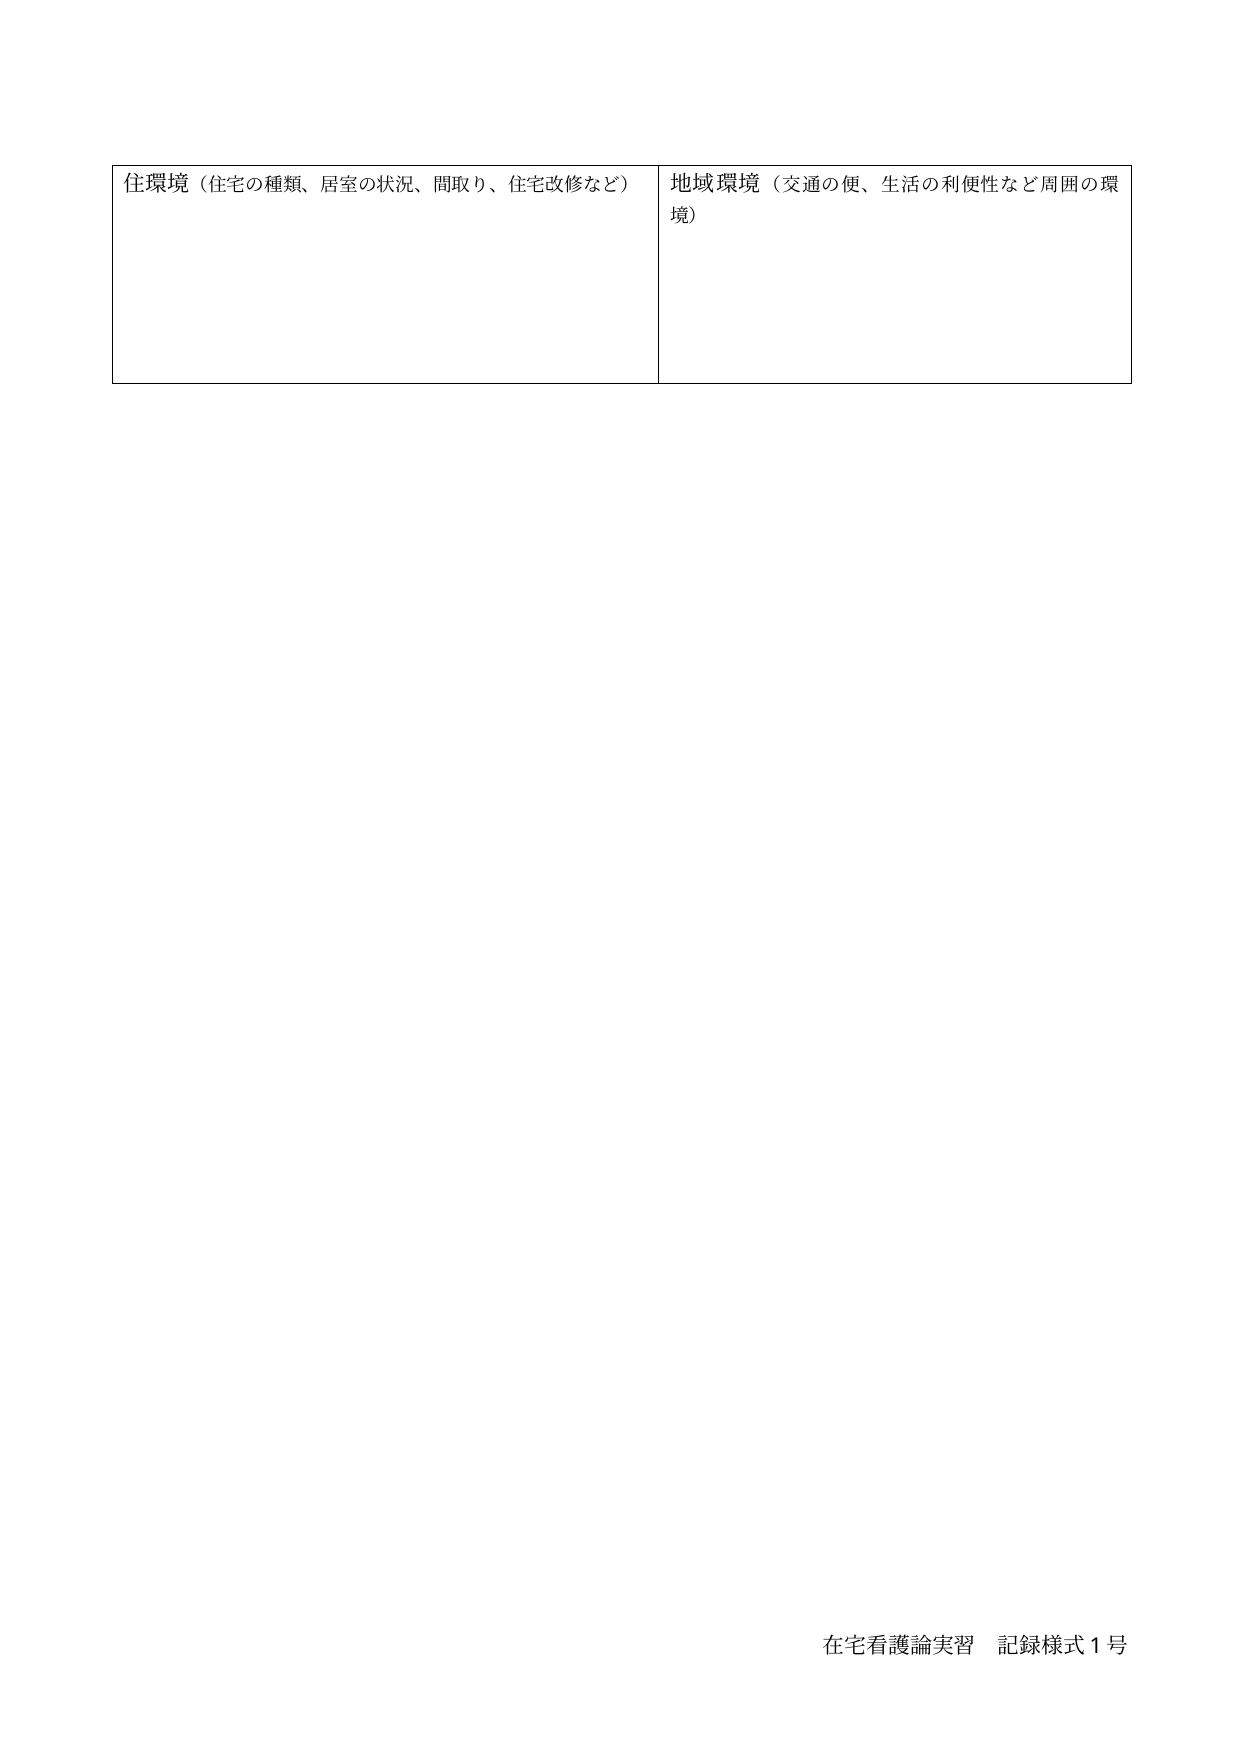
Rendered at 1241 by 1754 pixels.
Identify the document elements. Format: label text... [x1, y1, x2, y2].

table_cell 住環境（住宅の種類、居室の状況、間取り、住宅改修など） [113, 166, 658, 382]
table_cell 地域環境（交通の便、生活の利便性など周囲の環境） [659, 166, 1131, 382]
